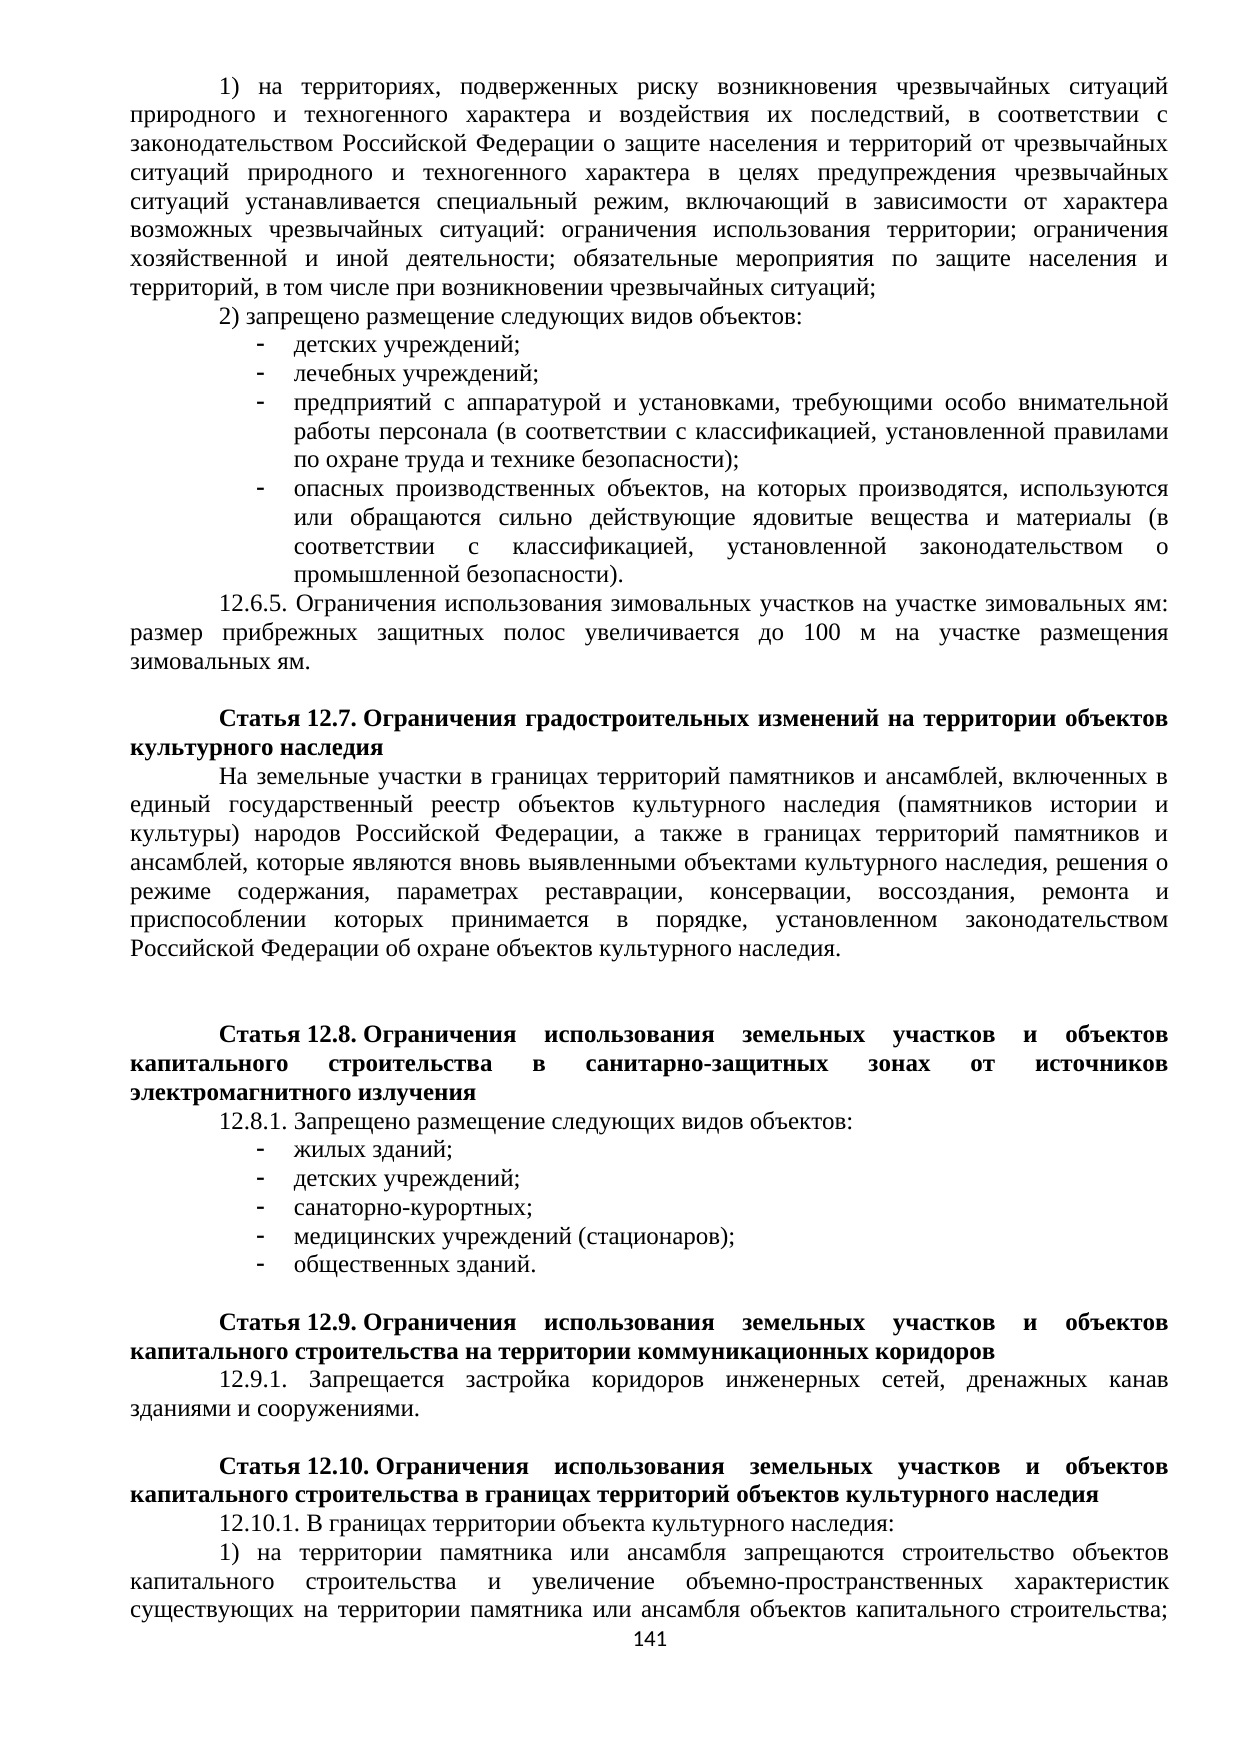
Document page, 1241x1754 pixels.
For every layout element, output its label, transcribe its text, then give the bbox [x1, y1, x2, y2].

list Ограничения градостроительных изменений на территории объектов культурного наследия [130, 703, 1169, 761]
list Ограничения использования земельных участков и объектов капитального строительства на территории коммуникационных коридоров [130, 1307, 1169, 1364]
list детских учреждений; [256, 329, 1169, 358]
list лечебных учреждений; [256, 358, 1169, 387]
list жилых зданий; [256, 1134, 1169, 1163]
list детских учреждений; [256, 1163, 1169, 1192]
list санаторно-курортных; [256, 1192, 1169, 1221]
text 12.8.1. Запрещено размещение следующих видов объектов: [130, 1106, 1169, 1134]
text На земельные участки в границах территорий памятников и ансамблей, включенных в единый государственный реестр объектов культурного наследия (памятников истории и культуры) народов Российской Федерации, а также в границах территорий памятников и ансамблей, которые являются вновь выявленными объектами культурного наследия, решения о режиме содержания, параметрах реставрации, консервации, воссоздания, ремонта и приспособлении которых принимается в порядке, установленном законодательством Российской Федерации об охране объектов культурного наследия. [130, 761, 1169, 962]
list медицинских учреждений (стационаров); [256, 1221, 1169, 1249]
list Ограничения использования земельных участков и объектов капитального строительства в границах территорий объектов культурного наследия [130, 1451, 1169, 1508]
text 12.10.1. В границах территории объекта культурного наследия: [130, 1508, 1169, 1537]
text 12.6.5. Ограничения использования зимовальных участков на участке зимовальных ям: размер прибрежных защитных полос увеличивается до 100 м на участке размещения зимовальных ям. [130, 588, 1169, 674]
text 12.9.1. Запрещается застройка коридоров инженерных сетей, дренажных канав зданиями и сооружениями. [130, 1364, 1169, 1422]
list опасных производственных объектов, на которых производятся, используются или обращаются сильно действующие ядовитые вещества и материалы (в соответствии с классификацией, установленной законодательством о промышленной безопасности). [256, 473, 1169, 588]
list Ограничения использования земельных участков и объектов капитального строительства в санитарно-защитных зонах от источников электромагнитного излучения [130, 1019, 1169, 1106]
text 1) на территориях, подверженных риску возникновения чрезвычайных ситуаций природного и техногенного характера и воздействия их последствий, в соответствии с законодательством Российской Федерации о защите населения и территорий от чрезвычайных ситуаций природного и техногенного характера в целях предупреждения чрезвычайных ситуаций устанавливается специальный режим, включающий в зависимости от характера возможных чрезвычайных ситуаций: ограничения использования территории; ограничения хозяйственной и иной деятельности; обязательные мероприятия по защите населения и территорий, в том числе при возникновении чрезвычайных ситуаций; [130, 71, 1169, 301]
text 2) запрещено размещение следующих видов объектов: [130, 301, 1169, 329]
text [130, 1537, 1169, 1623]
list общественных зданий. [256, 1249, 1169, 1278]
list предприятий с аппаратурой и установками, требующими особо внимательной работы персонала (в соответствии с классификацией, установленной правилами по охране труда и технике безопасности); [256, 387, 1169, 473]
